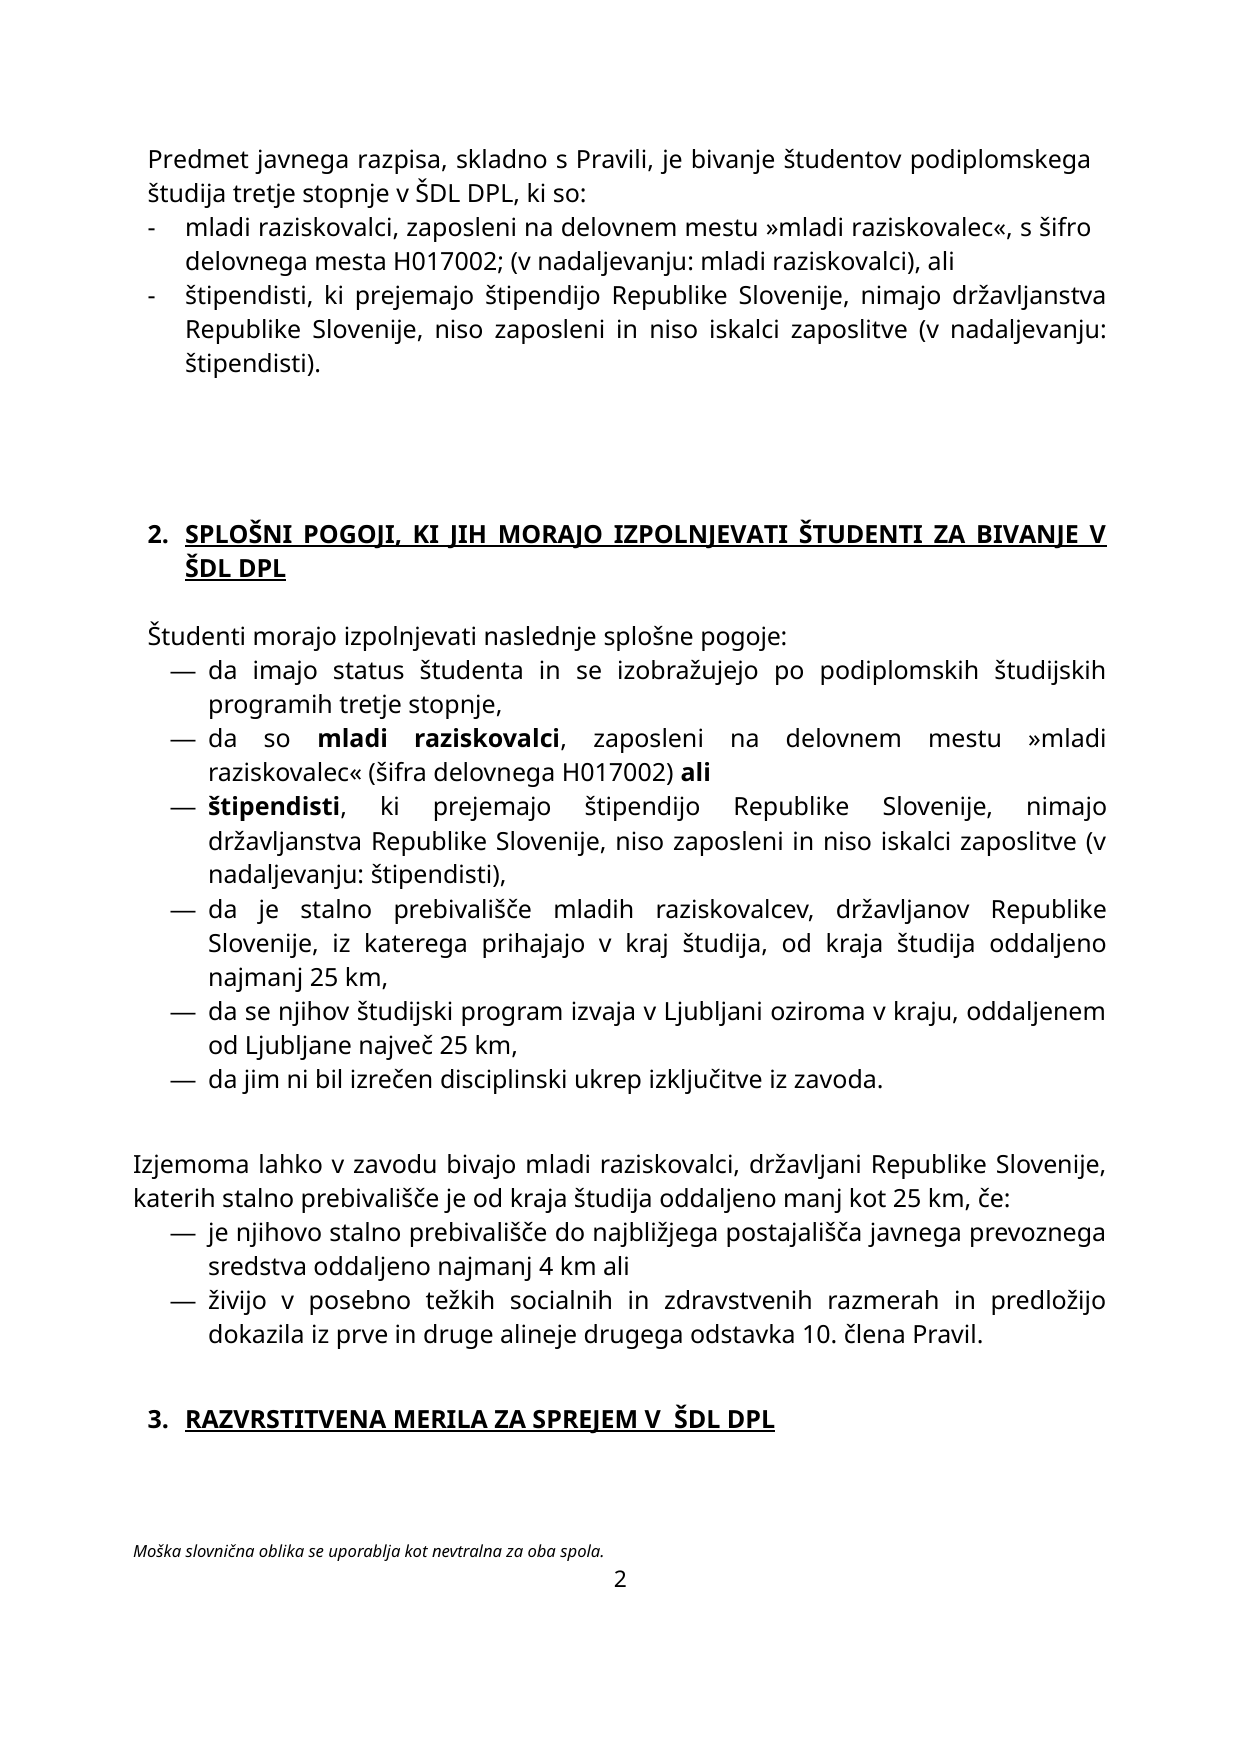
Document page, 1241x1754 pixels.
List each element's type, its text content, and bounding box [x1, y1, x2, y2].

list da se njihov študijski program izvaja v Ljubljani oziroma v kraju, oddaljenem od Ljubljane največ 25 km, [170, 993, 1107, 1062]
subtitle SPLOŠNI POGOJI, KI JIH MORAJO IZPOLNJEVATI ŠTUDENTI ZA BIVANJE V ŠDL DPL [147, 516, 1107, 584]
text Študenti morajo izpolnjevati naslednje splošne pogoje: [147, 619, 1107, 653]
list štipendisti, ki prejemajo štipendijo Republike Slovenije, nimajo državljanstva Republike Slovenije, niso zaposleni in niso iskalci zaposlitve (v nadaljevanju: štipendisti), [170, 789, 1107, 891]
list mladi raziskovalci, zaposleni na delovnem mestu »mladi raziskovalec«, s šifro delovnega mesta H017002; (v nadaljevanju: mladi raziskovalci), ali [147, 210, 1093, 278]
list da so mladi raziskovalci, zaposleni na delovnem mestu »mladi raziskovalec« (šifra delovnega H017002) ali [170, 721, 1107, 789]
text Izjemoma lahko v zavodu bivajo mladi raziskovalci, državljani Republike Slovenije, katerih stalno prebivališče je od kraja študija oddaljeno manj kot 25 km, če: [133, 1146, 1107, 1214]
list je njihovo stalno prebivališče do najbližjega postajališča javnega prevoznega sredstva oddaljeno najmanj 4 km ali [170, 1214, 1107, 1283]
list štipendisti, ki prejemajo štipendijo Republike Slovenije, nimajo državljanstva Republike Slovenije, niso zaposleni in niso iskalci zaposlitve (v nadaljevanju: štipendisti). [147, 278, 1107, 380]
subtitle RAZVRSTITVENA MERILA ZA SPREJEM V ŠDL DPL [147, 1401, 1107, 1436]
list živijo v posebno težkih socialnih in zdravstvenih razmerah in predložijo dokazila iz prve in druge alineje drugega odstavka 10. člena Pravil. [170, 1283, 1107, 1351]
list da je stalno prebivališče mladih raziskovalcev, državljanov Republike Slovenije, iz katerega prihajajo v kraj študija, od kraja študija oddaljeno najmanj 25 km, [170, 891, 1107, 993]
list da imajo status študenta in se izobražujejo po podiplomskih študijskih programih tretje stopnje, [170, 653, 1107, 721]
list da jim ni bil izrečen disciplinski ukrep izključitve iz zavoda. [170, 1062, 1107, 1096]
text Predmet javnega razpisa, skladno s Pravili, je bivanje študentov podiplomskega študija tretje stopnje v ŠDL DPL, ki so: [147, 142, 1093, 210]
